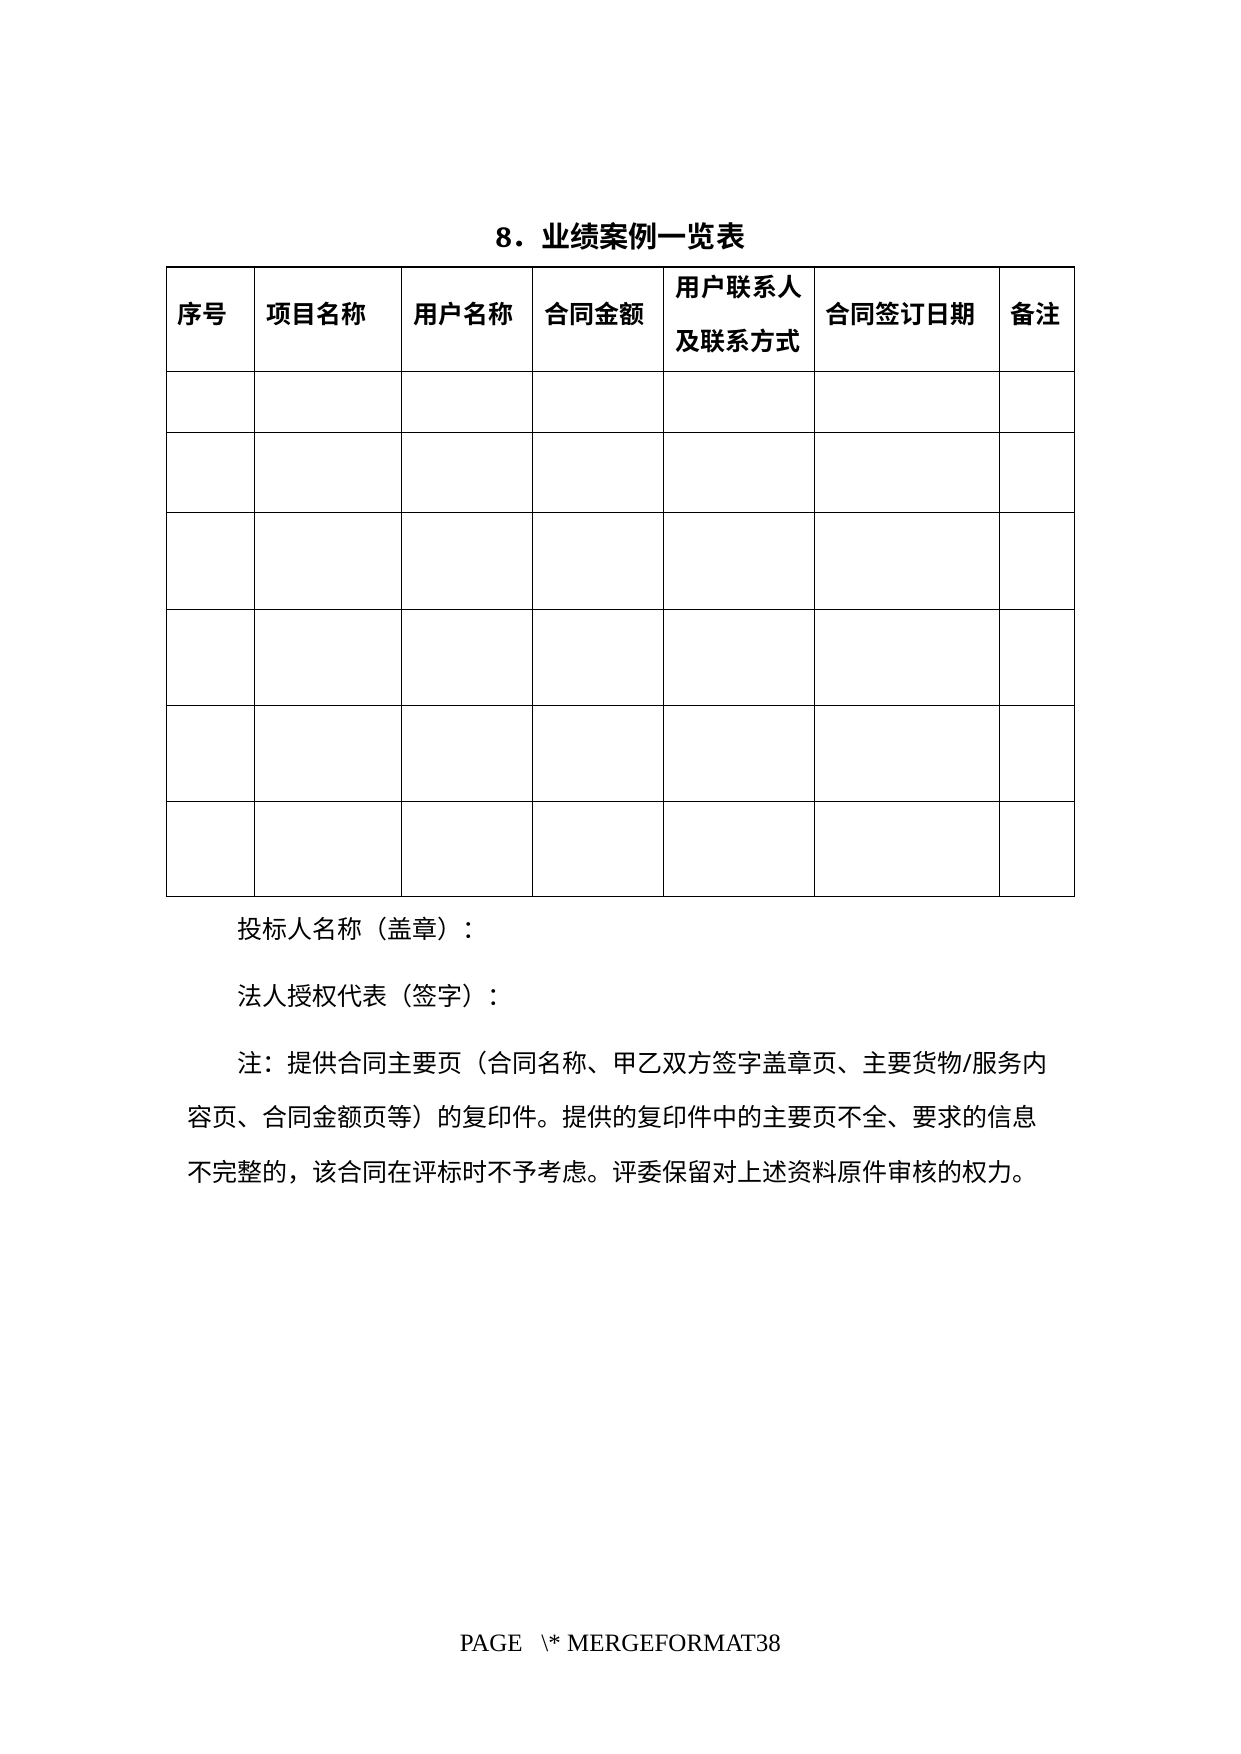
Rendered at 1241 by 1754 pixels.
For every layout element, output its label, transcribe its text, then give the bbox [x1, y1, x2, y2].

table_cell [533, 706, 663, 801]
table_cell [533, 610, 663, 705]
subtitle 8．业绩案例一览表 [187, 213, 1053, 256]
table_cell [815, 433, 999, 512]
text 投标人名称（盖章）： [187, 910, 1053, 946]
table_cell [255, 706, 401, 801]
table_cell [815, 706, 999, 801]
table_cell [167, 610, 254, 705]
table_cell [167, 372, 254, 432]
table_cell [815, 513, 999, 609]
table_cell [664, 372, 814, 432]
table_cell [533, 802, 663, 896]
text 法人授权代表（签字）： [187, 977, 1053, 1013]
table_cell [1000, 372, 1074, 432]
table_cell [815, 372, 999, 432]
table_cell [533, 433, 663, 512]
table_header 项目名称 [255, 268, 401, 371]
table_cell [664, 610, 814, 705]
table_cell [1000, 433, 1074, 512]
table_cell [402, 433, 532, 512]
table_cell [664, 433, 814, 512]
table_cell [167, 706, 254, 801]
table_cell [167, 802, 254, 896]
table_cell [1000, 706, 1074, 801]
table_cell [533, 513, 663, 609]
table_header 合同签订日期 [815, 268, 999, 371]
table_cell [664, 513, 814, 609]
table_cell [664, 706, 814, 801]
table_header 备注 [1000, 268, 1074, 371]
table_cell [255, 513, 401, 609]
table_cell [533, 372, 663, 432]
table_cell [255, 372, 401, 432]
table_cell [255, 610, 401, 705]
table_cell [1000, 802, 1074, 896]
table_cell [167, 433, 254, 512]
text 注：提供合同主要页（合同名称、甲乙双方签字盖章页、主要货物/服务内容页、合同金额页等）的复印件。提供的复印件中的主要页不全、要求的信息不完整的，该合同在评标时不予考虑。评委保留对上述资料原件审核的权力。 [187, 1043, 1053, 1188]
table_cell [1000, 610, 1074, 705]
table_cell [402, 802, 532, 896]
table_cell [402, 513, 532, 609]
table_cell [664, 802, 814, 896]
table_cell [255, 433, 401, 512]
table_header 合同金额 [533, 268, 663, 371]
table_cell [815, 802, 999, 896]
table_cell [815, 610, 999, 705]
table_header 用户名称 [402, 268, 532, 371]
table_cell [255, 802, 401, 896]
table_cell [1000, 513, 1074, 609]
table_cell [402, 706, 532, 801]
table_cell [402, 372, 532, 432]
table_header 用户联系人及联系方式 [664, 268, 814, 371]
table_cell [167, 513, 254, 609]
table_header 序号 [167, 268, 254, 371]
table_cell [402, 610, 532, 705]
